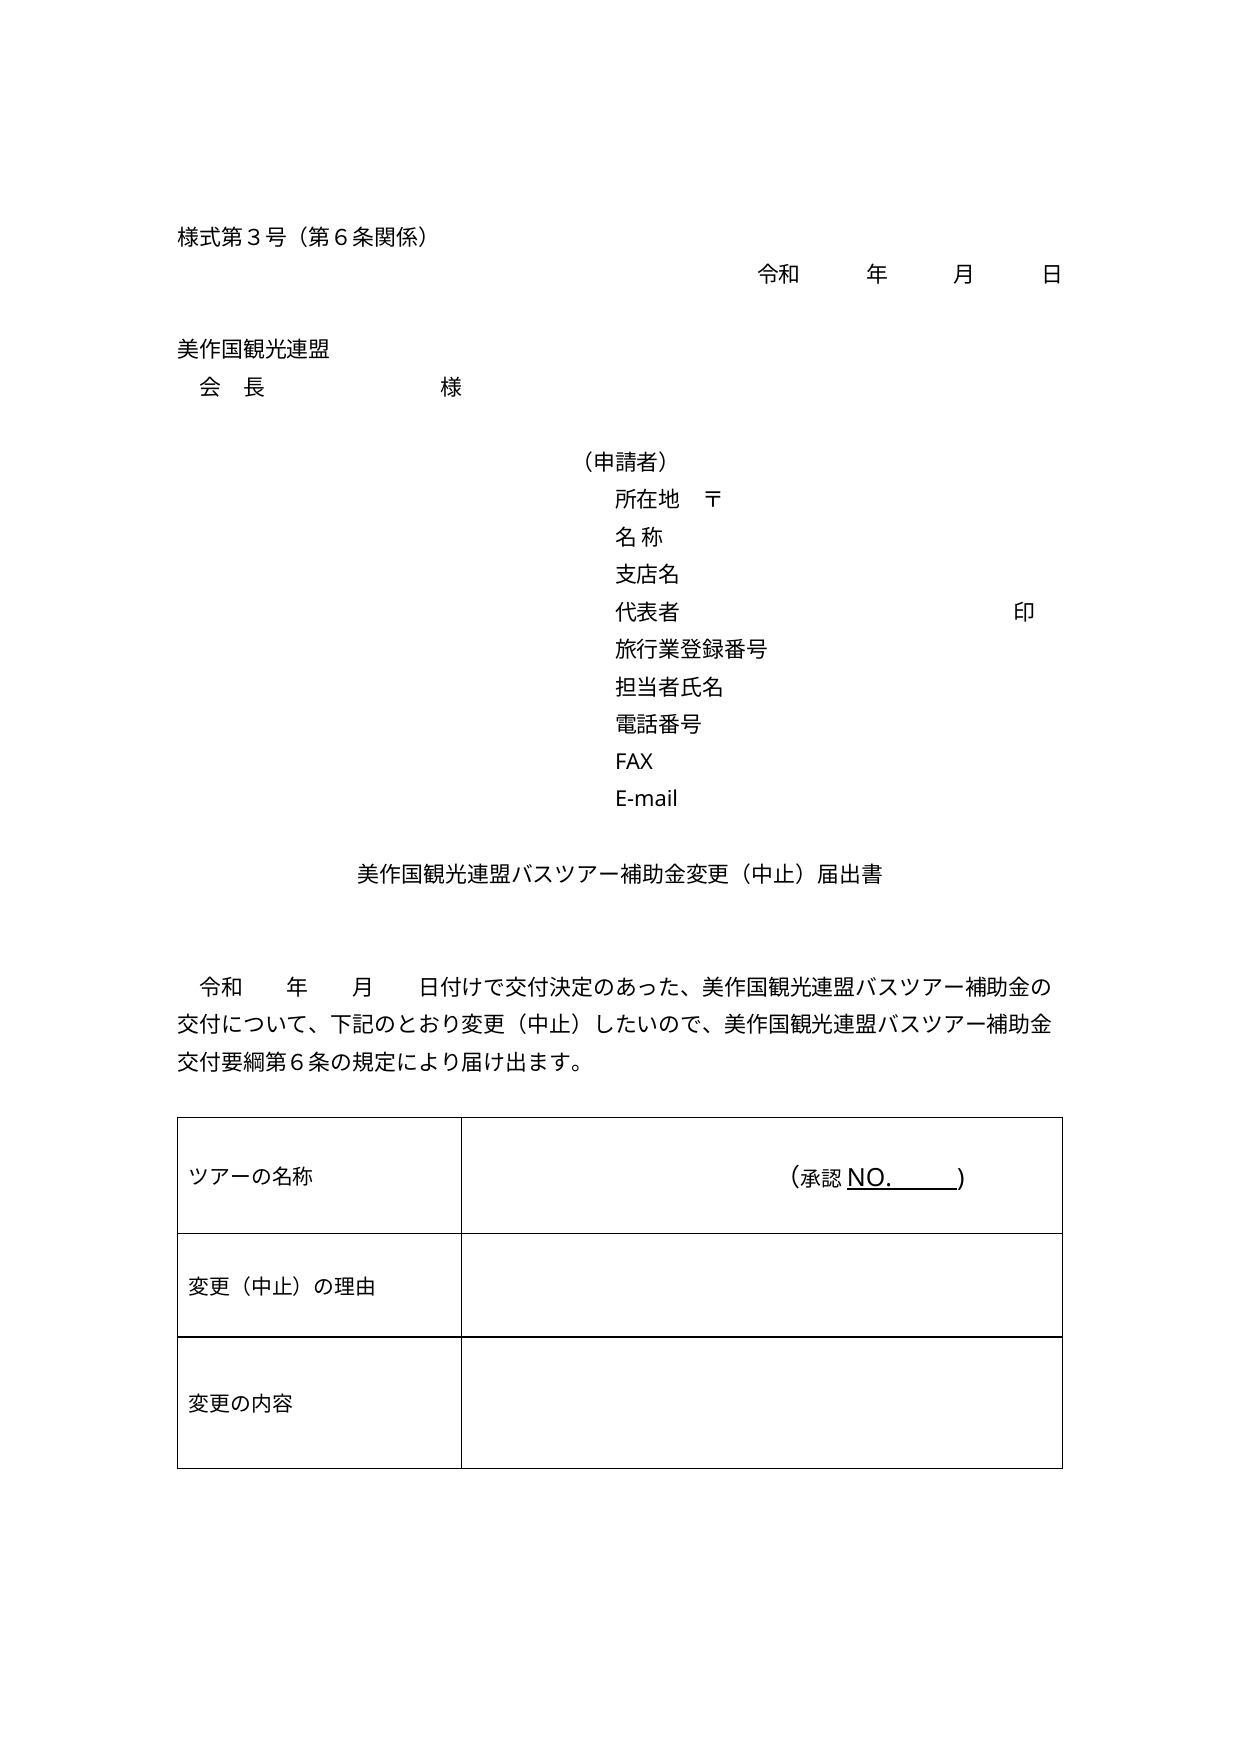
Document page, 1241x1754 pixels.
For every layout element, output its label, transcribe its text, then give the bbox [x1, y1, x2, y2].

text 支店名 [177, 554, 1063, 592]
text 所在地 〒 [177, 479, 1063, 517]
text （申請者） [177, 442, 1063, 479]
table_cell 変更の内容 [178, 1338, 461, 1468]
table_cell [462, 1234, 1062, 1336]
text E-mail [177, 779, 1063, 817]
text 電話番号 [177, 704, 1063, 742]
table_header （承認 NO. ) [462, 1118, 1062, 1233]
text 担当者氏名 [177, 667, 1063, 704]
table_cell 変更（中止）の理由 [178, 1234, 461, 1336]
table_cell [462, 1338, 1062, 1468]
text 名 称 [177, 517, 1063, 554]
text 令和 年 月 日付けで交付決定のあった、美作国観光連盟バスツアー補助金の交付について、下記のとおり変更（中止）したいので、美作国観光連盟バスツアー補助金交付要綱第６条の規定により届け出ます。 [177, 967, 1063, 1079]
text 令和 年 月 日 [177, 254, 1063, 292]
table_header ツアーの名称 [178, 1118, 461, 1233]
text 美作国観光連盟バスツアー補助金変更（中止）届出書 [177, 854, 1063, 892]
text 代表者 印 [177, 592, 1063, 629]
text 美作国観光連盟 [177, 329, 1063, 367]
text 様式第３号（第６条関係） [177, 217, 1063, 254]
text FAX [177, 742, 1063, 779]
text 会 長 様 [177, 367, 1063, 404]
text 旅行業登録番号 [177, 629, 1063, 667]
